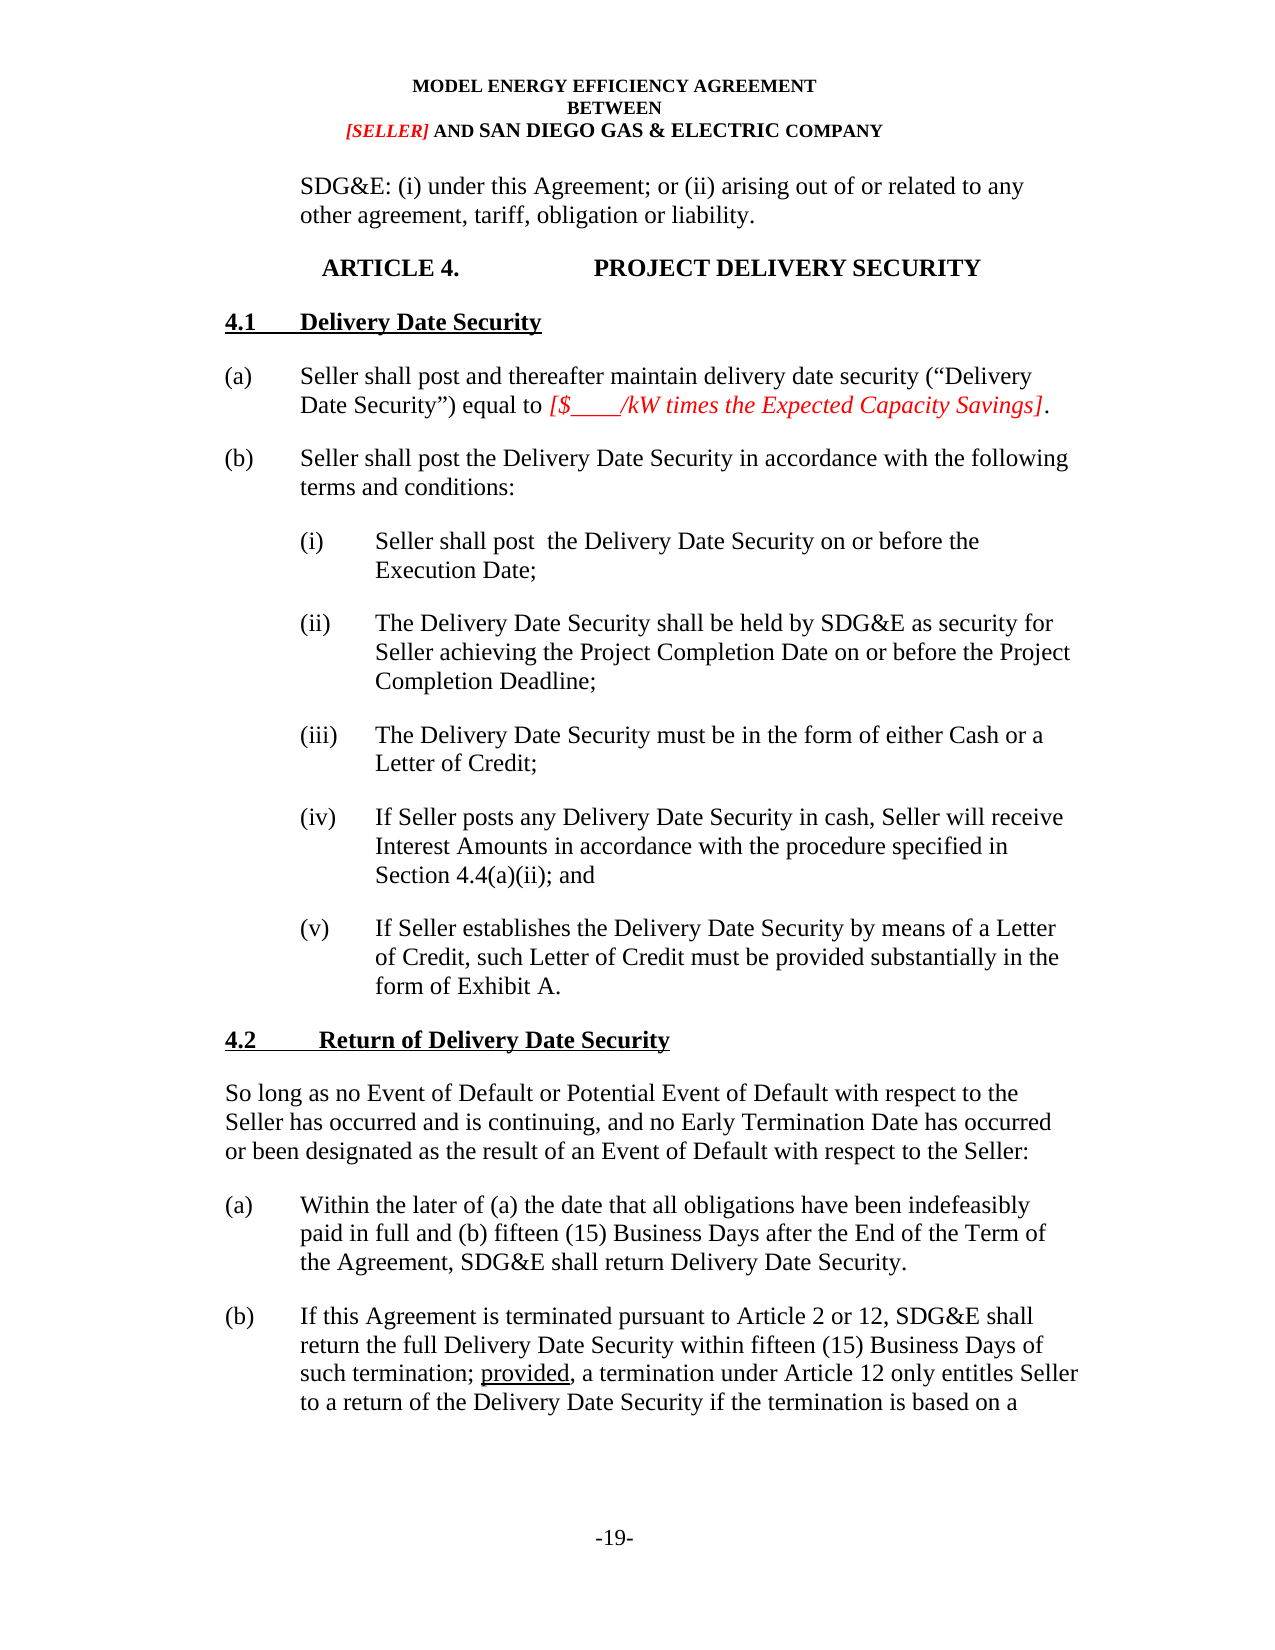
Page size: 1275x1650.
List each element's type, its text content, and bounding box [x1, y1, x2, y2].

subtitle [225, 171, 1078, 228]
subtitle Seller shall post the Delivery Date Security in accordance with the following terms and conditions: [224, 443, 1078, 501]
subtitle Seller shall post the Delivery Date Security on or before the Execution Date; [300, 526, 1078, 583]
subtitle If Seller posts any Delivery Date Security in cash, Seller will receive Interest Amounts in accordance with the procedure specified in Section 4.4(a)(ii); and [300, 802, 1078, 888]
subtitle So long as no Event of Default or Potential Event of Default with respect to the Seller has occurred and is continuing, and no Early Termination Date has occurred or been designated as the result of an Event of Default with respect to the Seller: [225, 1078, 1078, 1165]
subtitle The Delivery Date Security must be in the form of either Cash or a Letter of Credit; [300, 720, 1078, 777]
subtitle Seller shall post and thereafter maintain delivery date security (“Delivery Date Security”) equal to [$____/kW times the Expected Capacity Savings]. [224, 361, 1078, 418]
subtitle If Seller establishes the Delivery Date Security by means of a Letter of Credit, such Letter of Credit must be provided substantially in the form of Exhibit A. [300, 913, 1078, 1000]
subtitle Within the later of (a) the date that all obligations have been indefeasibly paid in full and (b) fifteen (15) Business Days after the End of the Term of the Agreement, SDG&E shall return Delivery Date Security. [225, 1190, 1078, 1276]
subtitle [225, 1301, 1078, 1416]
subtitle The Delivery Date Security shall be held by SDG&E as security for Seller achieving the Project Completion Date on or before the Project Completion Deadline; [300, 608, 1078, 695]
subtitle 4.2 Return of Delivery Date Security [225, 1025, 1125, 1053]
subtitle 4.1 Delivery Date Security [225, 307, 1125, 336]
subtitle PROJECT DELIVERY SECURITY [178, 253, 1125, 282]
